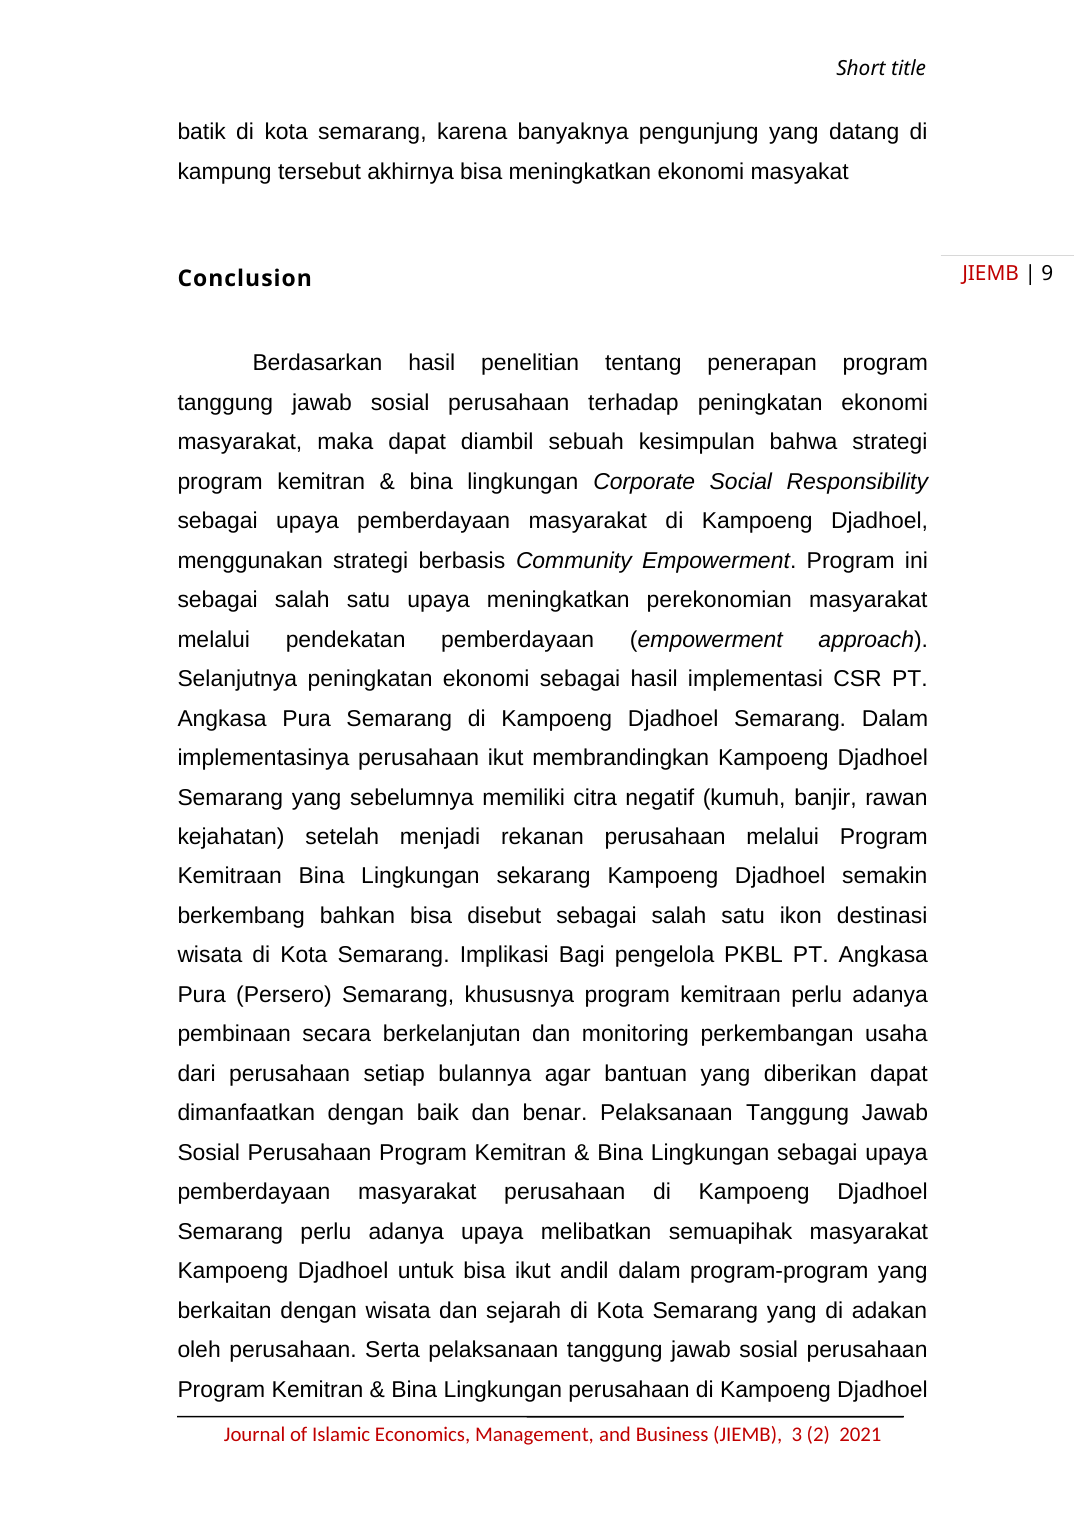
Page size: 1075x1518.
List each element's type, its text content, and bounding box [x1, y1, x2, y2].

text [177, 118, 928, 184]
subtitle Conclusion [177, 262, 928, 293]
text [177, 349, 928, 1402]
